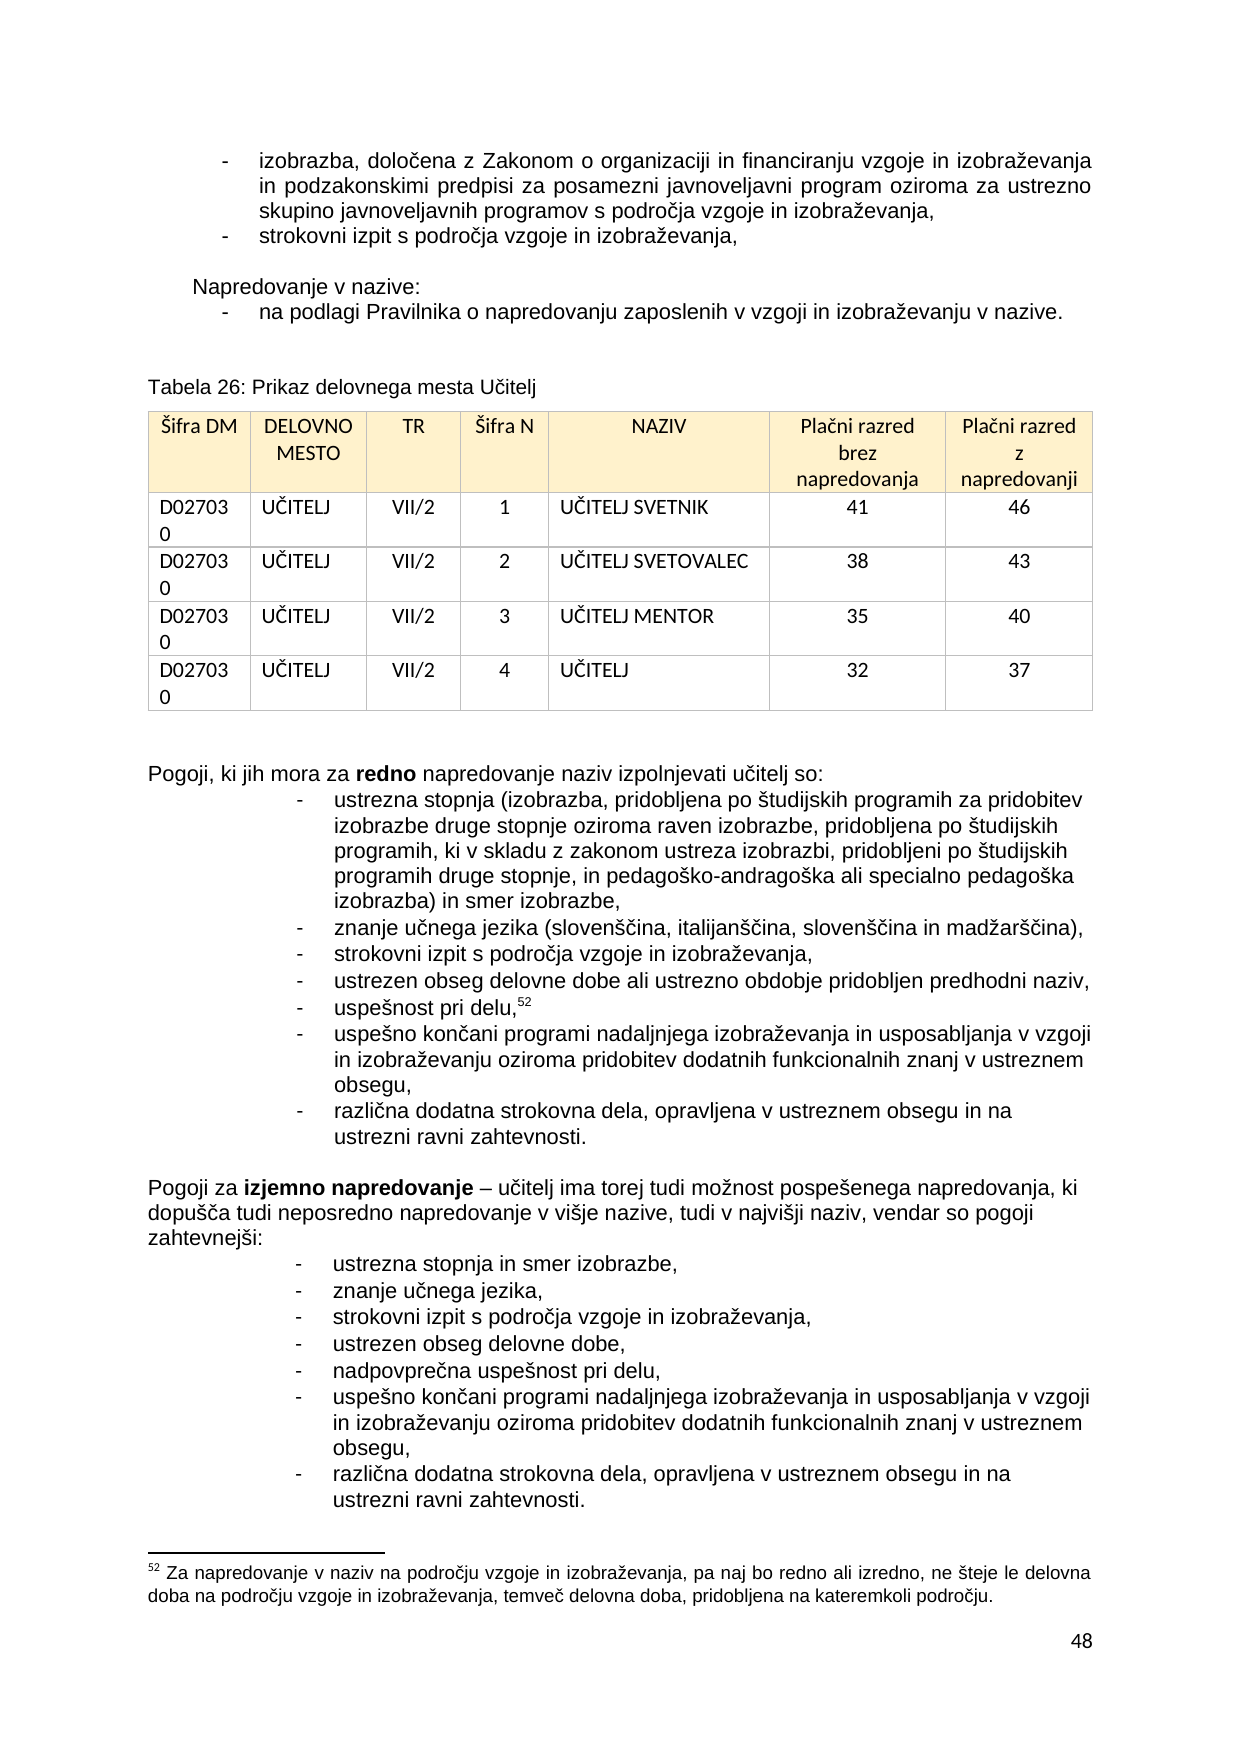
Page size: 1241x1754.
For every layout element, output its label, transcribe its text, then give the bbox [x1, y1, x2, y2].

list znanje učnega jezika (slovenščina, italijanščina, slovenščina in madžarščina), [296, 914, 1093, 940]
table_cell 3 [461, 602, 548, 655]
list strokovni izpit s področja vzgoje in izobraževanja, [296, 940, 1093, 967]
table_header TR [367, 412, 460, 492]
table_cell 1 [461, 493, 548, 546]
table_cell 38 [770, 548, 945, 601]
table_cell UČITELJ [251, 493, 366, 546]
table_cell 4 [461, 656, 548, 709]
text Pogoji za izjemno napredovanje – učitelj ima torej tudi možnost pospešenega napredovanja, ki dopušča tudi neposredno napredovanje v višje nazive, tudi v najvišji naziv, vendar so pogoji zahtevnejši: [148, 1174, 1093, 1250]
list znanje učnega jezika, [295, 1277, 1093, 1303]
table_cell VII/2 [367, 493, 460, 546]
table_cell UČITELJ MENTOR [549, 602, 769, 655]
table_cell 43 [946, 548, 1092, 601]
table_header Šifra DM [149, 412, 250, 492]
list ustrezen obseg delovne dobe ali ustrezno obdobje pridobljen predhodni naziv, [296, 967, 1093, 994]
table_cell UČITELJ [251, 548, 366, 601]
list na podlagi Pravilnika o napredovanju zaposlenih v vzgoji in izobraževanju v nazive. [221, 299, 1093, 324]
table_cell 46 [946, 493, 1092, 546]
table_cell UČITELJ SVETNIK [549, 493, 769, 546]
table_cell 2 [461, 548, 548, 601]
table_cell VII/2 [367, 656, 460, 709]
list ustrezna stopnja (izobrazba, pridobljena po študijskih programih za pridobitev izobrazbe druge stopnje oziroma raven izobrazbe, pridobljena po študijskih programih, ki v skladu z zakonom ustreza izobrazbi, pridobljeni po študijskih programih druge stopnje, in pedagoško-andragoška ali specialno pedagoška izobrazba) in smer izobrazbe, [296, 786, 1093, 914]
table_cell 32 [770, 656, 945, 709]
table_cell UČITELJ [251, 602, 366, 655]
table_cell UČITELJ SVETOVALEC [549, 548, 769, 601]
text Tabela 26: Prikaz delovnega mesta Učitelj [148, 374, 1093, 398]
table_header Plačni razred z napredovanji [946, 412, 1092, 492]
table_cell D027030 [149, 493, 250, 546]
list strokovni izpit s področja vzgoje in izobraževanja, [221, 223, 1093, 248]
table_cell 35 [770, 602, 945, 655]
table_header DELOVNO MESTO [251, 412, 366, 492]
list različna dodatna strokovna dela, opravljena v ustreznem obsegu in na ustrezni ravni zahtevnosti. [296, 1097, 1093, 1149]
table_header NAZIV [549, 412, 769, 492]
table_cell UČITELJ [251, 656, 366, 709]
text Napredovanje v nazive: [192, 274, 1093, 299]
list ustrezen obseg delovne dobe, [295, 1330, 1093, 1357]
list nadpovprečna uspešnost pri delu, [295, 1357, 1093, 1383]
table_cell 41 [770, 493, 945, 546]
table_cell D027030 [149, 656, 250, 709]
table_header Plačni razred brez napredovanja [770, 412, 945, 492]
table_cell 40 [946, 602, 1092, 655]
list uspešnost pri delu, [296, 994, 1093, 1020]
table_cell UČITELJ [549, 656, 769, 709]
table_cell D027030 [149, 602, 250, 655]
table_cell D027030 [149, 548, 250, 601]
table_cell VII/2 [367, 602, 460, 655]
table_cell VII/2 [367, 548, 460, 601]
table_cell 37 [946, 656, 1092, 709]
list uspešno končani programi nadaljnjega izobraževanja in usposabljanja v vzgoji in izobraževanju oziroma pridobitev dodatnih funkcionalnih znanj v ustreznem obsegu, [296, 1020, 1093, 1097]
list ustrezna stopnja in smer izobrazbe, [295, 1250, 1093, 1277]
table_header Šifra N [461, 412, 548, 492]
list izobrazba, določena z Zakonom o organizaciji in financiranju vzgoje in izobraževanja in podzakonskimi predpisi za posamezni javnoveljavni program oziroma za ustrezno skupino javnoveljavnih programov s področja vzgoje in izobraževanja, [221, 148, 1093, 223]
text Pogoji, ki jih mora za redno napredovanje naziv izpolnjevati učitelj so: [148, 761, 1093, 786]
list različna dodatna strokovna dela, opravljena v ustreznem obsegu in na ustrezni ravni zahtevnosti. [295, 1461, 1093, 1512]
list strokovni izpit s področja vzgoje in izobraževanja, [295, 1303, 1093, 1330]
list uspešno končani programi nadaljnjega izobraževanja in usposabljanja v vzgoji in izobraževanju oziroma pridobitev dodatnih funkcionalnih znanj v ustreznem obsegu, [295, 1383, 1093, 1461]
